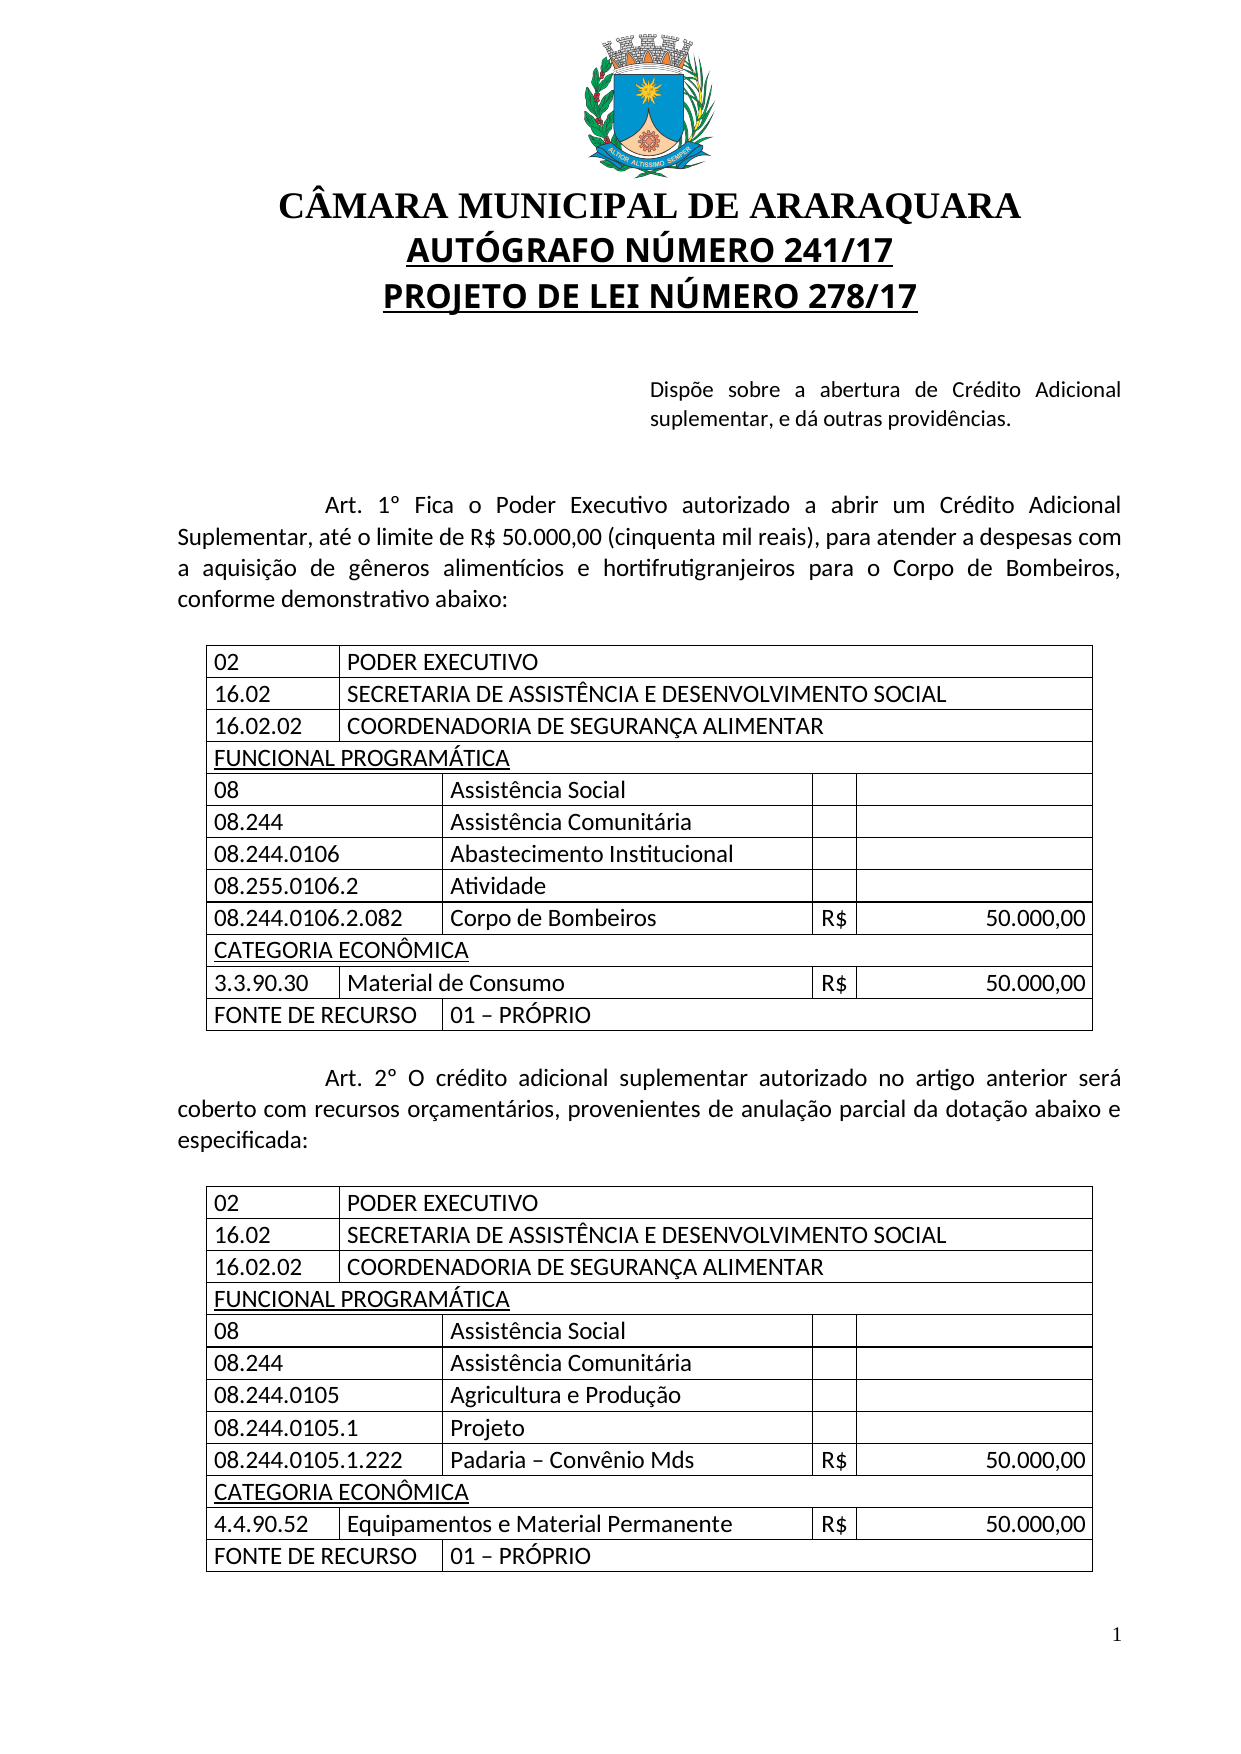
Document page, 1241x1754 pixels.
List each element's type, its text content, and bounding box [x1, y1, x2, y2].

table_cell Abastecimento Institucional [443, 838, 812, 869]
table_cell 4.4.90.52 [207, 1508, 339, 1539]
table_cell 16.02.02 [207, 710, 339, 741]
table_cell 3.3.90.30 [207, 967, 339, 998]
table_cell R$ [813, 903, 856, 933]
table_cell 08.244.0106 [207, 838, 442, 869]
text Art. 2º O crédito adicional suplementar autorizado no artigo anterior será coberto com recursos orçamentários, provenientes de anulação parcial da dotação abaixo e especificada: [177, 1062, 1122, 1155]
table_cell 08 [207, 774, 442, 805]
text Dispõe sobre a abertura de Crédito Adicional suplementar, e dá outras providências. [650, 375, 1122, 432]
table_header PODER EXECUTIVO [340, 646, 1092, 677]
table_cell Padaria – Convênio Mds [443, 1444, 812, 1475]
table_cell [857, 1412, 1092, 1443]
table_cell [813, 806, 856, 837]
table_cell [813, 774, 856, 805]
text CÂMARA MUNICIPAL DE ARARAQUARA [177, 183, 1122, 226]
table_cell COORDENADORIA DE SEGURANÇA ALIMENTAR [340, 1251, 1092, 1282]
table_cell SECRETARIA DE ASSISTÊNCIA E DESENVOLVIMENTO SOCIAL [340, 1219, 1092, 1250]
table_cell [857, 838, 1092, 869]
text Art. 1º Fica o Poder Executivo autorizado a abrir um Crédito Adicional Suplementar, até o limite de R$ 50.000,00 (cinquenta mil reais), para atender a despesas com a aquisição de gêneros alimentícios e hortifrutigranjeiros para o Corpo de Bombeiros, conforme demonstrativo abaixo: [177, 489, 1122, 614]
table_cell 50.000,00 [857, 967, 1092, 998]
text AUTÓGRAFO NÚMERO 241/17 [177, 226, 1122, 272]
table_cell 50.000,00 [857, 903, 1092, 933]
table_cell 50.000,00 [857, 1508, 1092, 1539]
table_cell 08.244.0106.2.082 [207, 903, 442, 933]
table_cell FUNCIONAL PROGRAMÁTICA [207, 742, 1092, 773]
table_cell 08.255.0106.2 [207, 870, 442, 901]
table_cell [813, 1380, 856, 1411]
table_cell Assistência Social [443, 1315, 812, 1346]
table_cell 01 – PRÓPRIO [443, 1540, 1092, 1571]
table_cell [857, 806, 1092, 837]
table_cell 16.02.02 [207, 1251, 339, 1282]
table_cell 08.244.0105 [207, 1380, 442, 1411]
text PROJETO DE LEI NÚMERO 278/17 [177, 272, 1122, 318]
table_header 02 [207, 1187, 339, 1218]
table_cell Material de Consumo [340, 967, 812, 998]
table_header PODER EXECUTIVO [340, 1187, 1092, 1218]
table_header 02 [207, 646, 339, 677]
table_cell Atividade [443, 870, 812, 901]
table_cell 08.244.0105.1 [207, 1412, 442, 1443]
table_cell COORDENADORIA DE SEGURANÇA ALIMENTAR [340, 710, 1092, 741]
table_cell [857, 774, 1092, 805]
table_cell Equipamentos e Material Permanente [340, 1508, 812, 1539]
table_cell Assistência Comunitária [443, 806, 812, 837]
table_cell CATEGORIA ECONÔMICA [207, 1476, 1092, 1507]
table_cell [857, 1315, 1092, 1346]
picture [584, 34, 716, 179]
table_cell 08.244 [207, 1348, 442, 1378]
table_cell Agricultura e Produção [443, 1380, 812, 1411]
table_cell CATEGORIA ECONÔMICA [207, 935, 1092, 966]
table_cell R$ [813, 1444, 856, 1475]
table_cell SECRETARIA DE ASSISTÊNCIA E DESENVOLVIMENTO SOCIAL [340, 678, 1092, 709]
table_cell [813, 838, 856, 869]
table_cell 08.244.0105.1.222 [207, 1444, 442, 1475]
table_cell [813, 870, 856, 901]
table_cell FONTE DE RECURSO [207, 1540, 442, 1571]
table_cell Corpo de Bombeiros [443, 903, 812, 933]
table_cell [857, 870, 1092, 901]
table_cell FONTE DE RECURSO [207, 999, 442, 1030]
table_cell [857, 1380, 1092, 1411]
table_cell 50.000,00 [857, 1444, 1092, 1475]
table_cell Assistência Social [443, 774, 812, 805]
table_cell 08 [207, 1315, 442, 1346]
table_cell R$ [813, 1508, 856, 1539]
table_cell [857, 1348, 1092, 1378]
table_cell 01 – PRÓPRIO [443, 999, 1092, 1030]
table_cell [813, 1412, 856, 1443]
table_cell FUNCIONAL PROGRAMÁTICA [207, 1283, 1092, 1314]
table_cell R$ [813, 967, 856, 998]
table_cell [813, 1315, 856, 1346]
table_cell [813, 1348, 856, 1378]
table_cell 16.02 [207, 678, 339, 709]
table_cell Projeto [443, 1412, 812, 1443]
table_cell 16.02 [207, 1219, 339, 1250]
table_cell 08.244 [207, 806, 442, 837]
table_cell Assistência Comunitária [443, 1348, 812, 1378]
